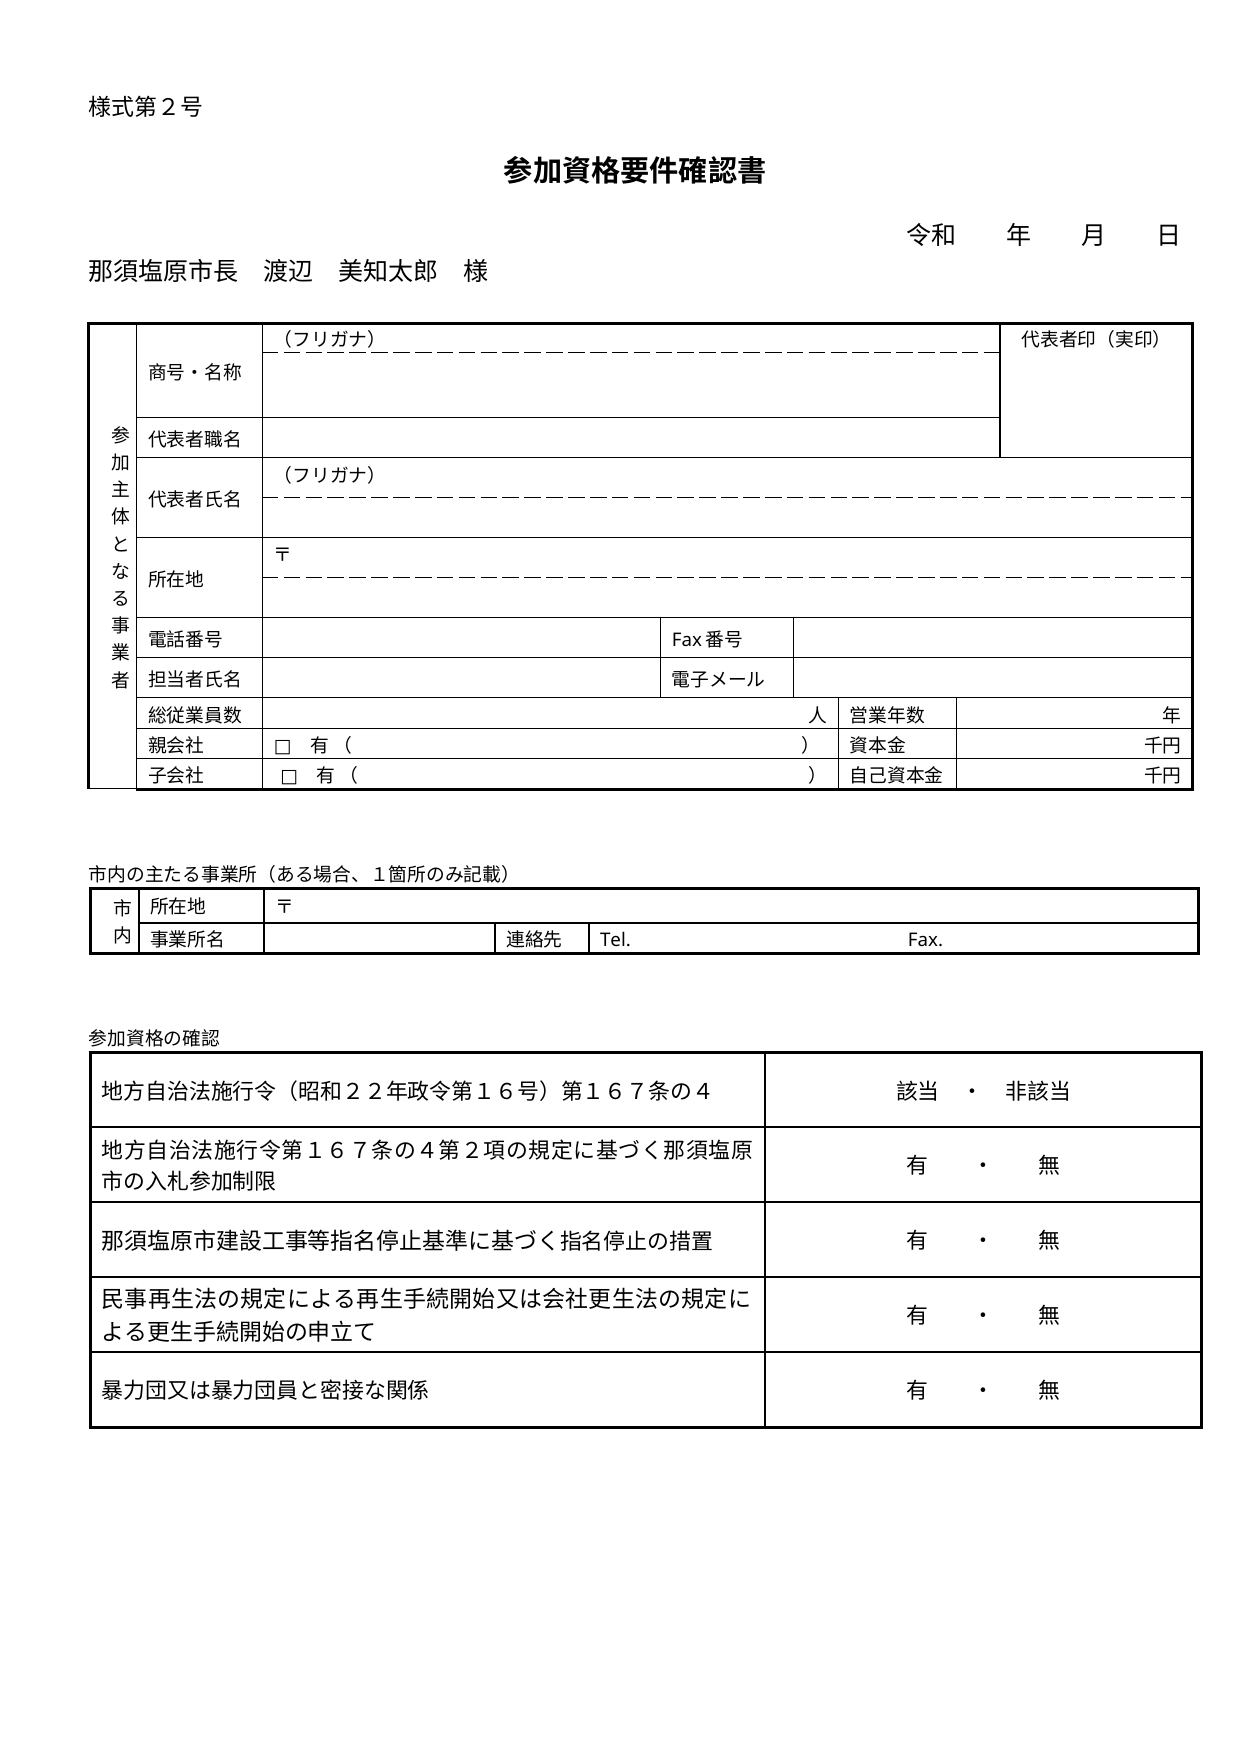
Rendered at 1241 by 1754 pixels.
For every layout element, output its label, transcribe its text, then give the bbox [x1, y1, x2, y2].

table_cell 年 [957, 698, 1191, 727]
table_cell 千円 [957, 759, 1191, 788]
table_header 参加主体となる事業者 [90, 325, 136, 788]
table_cell [794, 658, 1191, 697]
table_cell 民事再生法の規定による再生手続開始又は会社更生法の規定による更生手続開始の申立て [92, 1278, 764, 1351]
text 参加資格の確認 [89, 1023, 1181, 1051]
table_cell [265, 924, 494, 952]
table_header （フリガナ） [263, 325, 999, 352]
table_header 地方自治法施行令（昭和２２年政令第１６号）第１６７条の４ [92, 1054, 764, 1126]
table_cell 電話番号 [137, 618, 262, 657]
table_cell [263, 618, 660, 657]
table_cell 千円 [957, 729, 1191, 758]
table_header 商号・名称 [137, 325, 262, 417]
table_header 市内 [92, 890, 138, 952]
table_cell 子会社 [137, 759, 262, 788]
table_cell 所在地 [137, 538, 262, 617]
table_cell 電子メール [661, 658, 793, 697]
table_cell Fax番号 [661, 618, 793, 657]
table_cell 代表者氏名 [137, 458, 262, 537]
table_cell 自己資本金 [839, 759, 956, 788]
table_cell 有 ・ 無 [766, 1203, 1200, 1276]
text 市内の主たる事業所（ある場合、１箇所のみ記載） [89, 859, 1181, 887]
table_cell [263, 658, 660, 697]
table_cell 人 [263, 698, 838, 727]
table_cell 事業所名 [140, 924, 263, 952]
table_header 所在地 [140, 890, 263, 922]
text 様式第２号 [89, 89, 1181, 122]
table_cell □ 有 （ ） [263, 759, 838, 788]
table_cell 連絡先 [496, 924, 588, 952]
table_cell 暴力団又は暴力団員と密接な関係 [92, 1353, 764, 1426]
table_cell 代表者職名 [137, 418, 262, 457]
table_header 該当 ・ 非該当 [766, 1054, 1200, 1126]
table_cell 親会社 [137, 729, 262, 758]
table_cell 担当者氏名 [137, 658, 262, 697]
table_cell 有 ・ 無 [766, 1353, 1200, 1426]
table_cell 総従業員数 [137, 698, 262, 727]
table_cell 那須塩原市建設工事等指名停止基準に基づく指名停止の措置 [92, 1203, 764, 1276]
table_cell [263, 352, 999, 417]
table_header 〒 [265, 890, 1197, 922]
text 令和 年 月 日 [89, 215, 1181, 251]
table_cell [794, 618, 1191, 657]
text 那須塩原市長 渡辺 美知太郎 様 [89, 251, 1181, 288]
table_cell （フリガナ） [263, 458, 1191, 497]
table_header 代表者印（実印） [1001, 325, 1191, 457]
table_cell [263, 577, 1191, 617]
table_cell Tel. [590, 924, 896, 952]
table_cell 地方自治法施行令第１６７条の４第２項の規定に基づく那須塩原市の入札参加制限 [92, 1128, 764, 1201]
table_cell 営業年数 [839, 698, 956, 727]
table_cell 資本金 [839, 729, 956, 758]
table_cell [263, 497, 1191, 537]
table_cell 有 ・ 無 [766, 1278, 1200, 1351]
table_cell 有 ・ 無 [766, 1128, 1200, 1201]
table_cell 〒 [263, 538, 1191, 577]
text 参加資格要件確認書 [89, 147, 1181, 190]
table_cell [263, 418, 999, 457]
table_cell □ 有 （ ） [263, 729, 838, 758]
table_cell Fax. [896, 924, 1197, 952]
